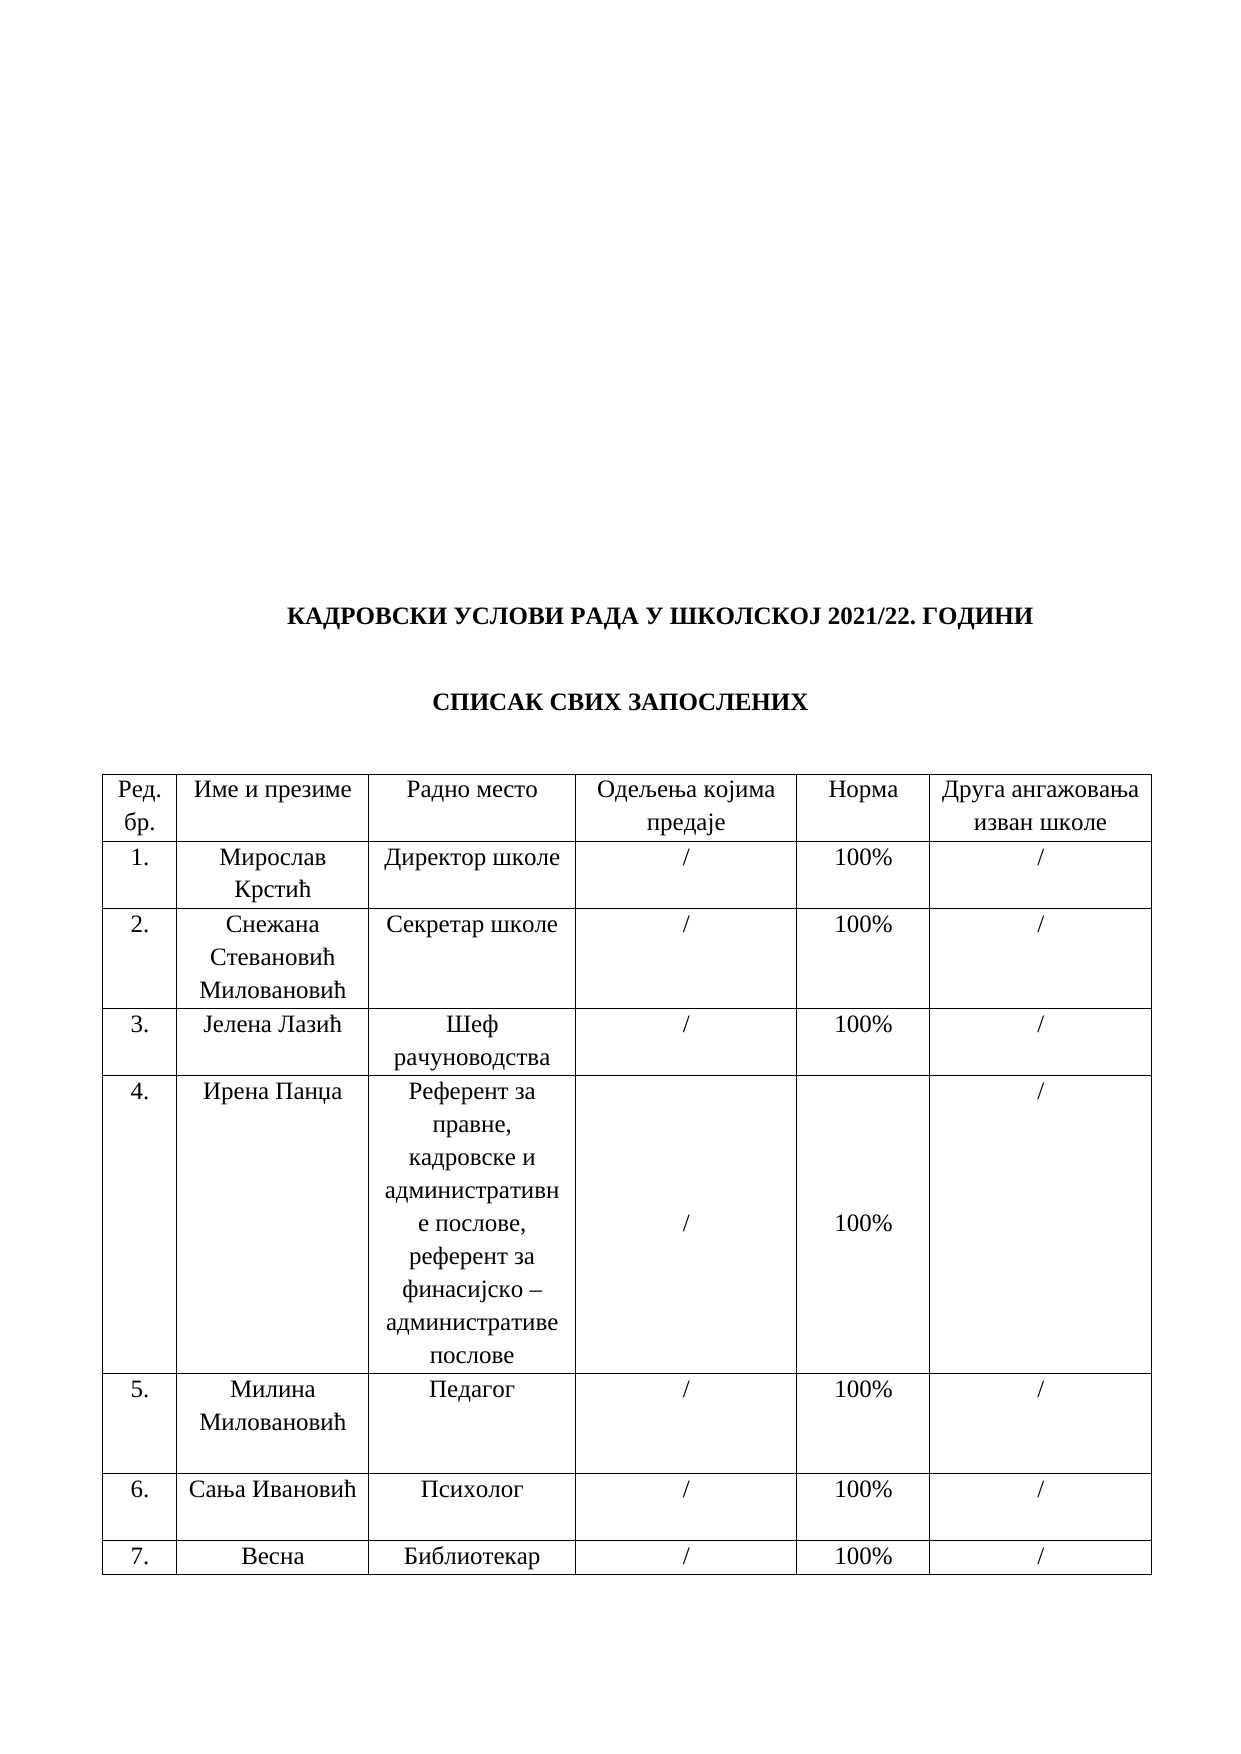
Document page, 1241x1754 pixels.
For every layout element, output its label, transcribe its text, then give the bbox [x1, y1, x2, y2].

table_cell Библиотекар [369, 1541, 575, 1574]
table_cell 1. [103, 842, 176, 908]
table_header Норма [797, 775, 929, 841]
table_cell Ирена Панџа [177, 1076, 368, 1373]
text СПИСАК СВИХ ЗАПОСЛЕНИХ [147, 687, 1093, 716]
table_cell Мирослав Крстић [177, 842, 368, 908]
table_cell / [576, 1076, 796, 1373]
table_cell / [576, 1009, 796, 1075]
table_cell Директор школе [369, 842, 575, 908]
table_cell / [930, 1009, 1151, 1075]
table_cell Јелена Лазић [177, 1009, 368, 1075]
table_header Друга ангажовања изван школе [930, 775, 1151, 841]
table_cell / [576, 909, 796, 1008]
table_cell / [930, 909, 1151, 1008]
table_cell 100% [797, 842, 929, 908]
table_cell 6. [103, 1474, 176, 1540]
table_cell 100% [797, 1076, 929, 1373]
table_cell Милина Миловановић [177, 1374, 368, 1473]
table_cell / [930, 1374, 1151, 1473]
table_cell 5. [103, 1374, 176, 1473]
table_cell 100% [797, 1541, 929, 1574]
table_cell 2. [103, 909, 176, 1008]
table_cell Секретар школе [369, 909, 575, 1008]
table_cell 7. [103, 1541, 176, 1574]
table_cell 100% [797, 1009, 929, 1075]
table_cell / [576, 1541, 796, 1574]
table_cell / [576, 1474, 796, 1540]
table_cell / [930, 1474, 1151, 1540]
table_cell Сања Ивановић [177, 1474, 368, 1540]
table_cell 100% [797, 1474, 929, 1540]
table_cell / [576, 1374, 796, 1473]
table_cell Педагог [369, 1374, 575, 1473]
table_cell / [930, 1541, 1151, 1574]
table_cell Психолог [369, 1474, 575, 1540]
table_header Име и презиме [177, 775, 368, 841]
table_cell / [576, 842, 796, 908]
table_cell Снежана Стевановић Миловановић [177, 909, 368, 1008]
table_cell 100% [797, 909, 929, 1008]
table_header Одељења којима предаје [576, 775, 796, 841]
table_header Радно место [369, 775, 575, 841]
table_cell / [930, 1076, 1151, 1373]
text КАДРОВСКИ УСЛОВИ РАДА У ШКОЛСКОЈ 2021/22. ГОДИНИ [221, 601, 1093, 630]
table_cell / [930, 842, 1151, 908]
table_cell 3. [103, 1009, 176, 1075]
table_cell Референт за правне, кадровске и административне послове, референт за финасијско – административе послове [369, 1076, 575, 1373]
table_cell Весна Стаменић [177, 1541, 368, 1574]
table_cell Шеф рачуноводства [369, 1009, 575, 1075]
table_header Ред. бр. [103, 775, 176, 841]
table_cell 100% [797, 1374, 929, 1473]
table_cell 4. [103, 1076, 176, 1373]
